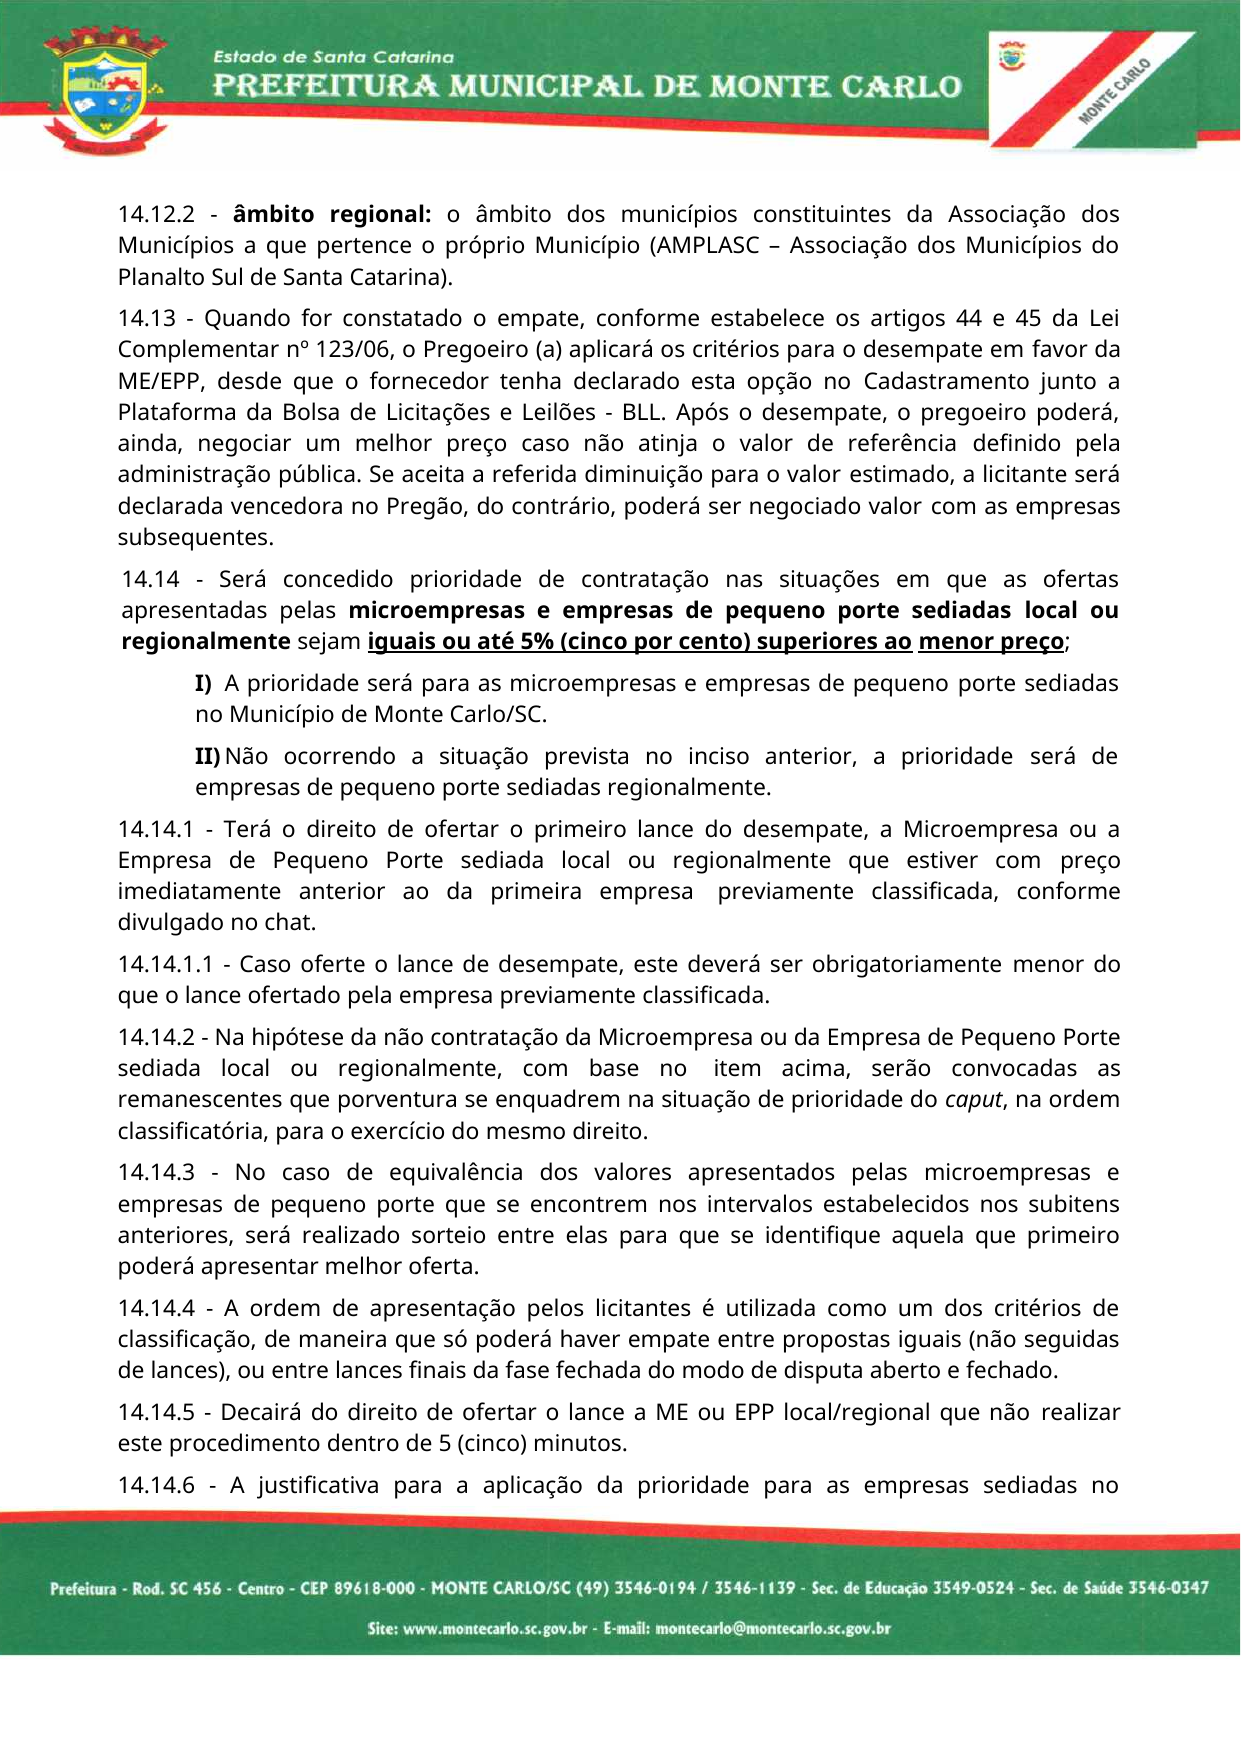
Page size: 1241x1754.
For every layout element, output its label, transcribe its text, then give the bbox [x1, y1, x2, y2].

text 14.13 - Quando for constatado o empate, conforme estabelece os artigos 44 e 45 da Lei Complementar nº 123/06, o Pregoeiro (a) aplicará os critérios para o desempate em favor da ME/EPP, desde que o fornecedor tenha declarado esta opção no Cadastramento junto a Plataforma da Bolsa de Licitações e Leilões - BLL. Após o desempate, o pregoeiro poderá, ainda, negociar um melhor preço caso não atinja o valor de referência definido pela administração pública. Se aceita a referida diminuição para o valor estimado, a licitante será declarada vencedora no Pregão, do contrário, poderá ser negociado valor com as empresas subsequentes. [117, 302, 1121, 552]
text 14.12.2 - âmbito regional: o âmbito dos municípios constituintes da Associação dos Municípios a que pertence o próprio Município (AMPLASC – Associação dos Municípios do Planalto Sul de Santa Catarina). [117, 198, 1121, 292]
text 14.14.3 - No caso de equivalência dos valores apresentados pelas microempresas e empresas de pequeno porte que se encontrem nos intervalos estabelecidos nos subitens anteriores, será realizado sorteio entre elas para que se identifique aquela que primeiro poderá apresentar melhor oferta. [117, 1156, 1121, 1281]
text 14.14.1 - Terá o direito de ofertar o primeiro lance do desempate, a Microempresa ou a Empresa de Pequeno Porte sediada local ou regionalmente que estiver com preço imediatamente anterior ao da primeira empresa previamente classificada, conforme divulgado no chat. [117, 812, 1121, 937]
picture [0, 1506, 1241, 1660]
text 14.14.1.1 - Caso oferte o lance de desempate, este deverá ser obrigatoriamente menor do que o lance ofertado pela empresa previamente classificada. [117, 948, 1121, 1010]
text 14.14.4 - A ordem de apresentação pelos licitantes é utilizada como um dos critérios de classificação, de maneira que só poderá haver empate entre propostas iguais (não seguidas de lances), ou entre lances finais da fase fechada do modo de disputa aberto e fechado. [117, 1292, 1121, 1385]
text 14.14.5 - Decairá do direito de ofertar o lance a ME ou EPP local/regional que não realizar este procedimento dentro de 5 (cinco) minutos. [117, 1396, 1121, 1458]
list A prioridade será para as microempresas e empresas de pequeno porte sediadas no Município de Monte Carlo/SC. [195, 667, 1119, 729]
list - Será concedido prioridade de contratação nas situações em que as ofertas apresentadas pelas microempresas e empresas de pequeno porte sediadas local ou regionalmente sejam iguais ou até 5% (cinco por cento) superiores ao menor preço; [121, 562, 1119, 656]
text 14.14.2 - Na hipótese da não contratação da Microempresa ou da Empresa de Pequeno Porte sediada local ou regionalmente, com base no item acima, serão convocadas as remanescentes que porventura se enquadrem na situação de prioridade do caput, na ordem classificatória, para o exercício do mesmo direito. [117, 1021, 1121, 1146]
list Não ocorrendo a situação prevista no inciso anterior, a prioridade será de empresas de pequeno porte sediadas regionalmente. [195, 739, 1118, 802]
picture [0, 0, 1241, 171]
